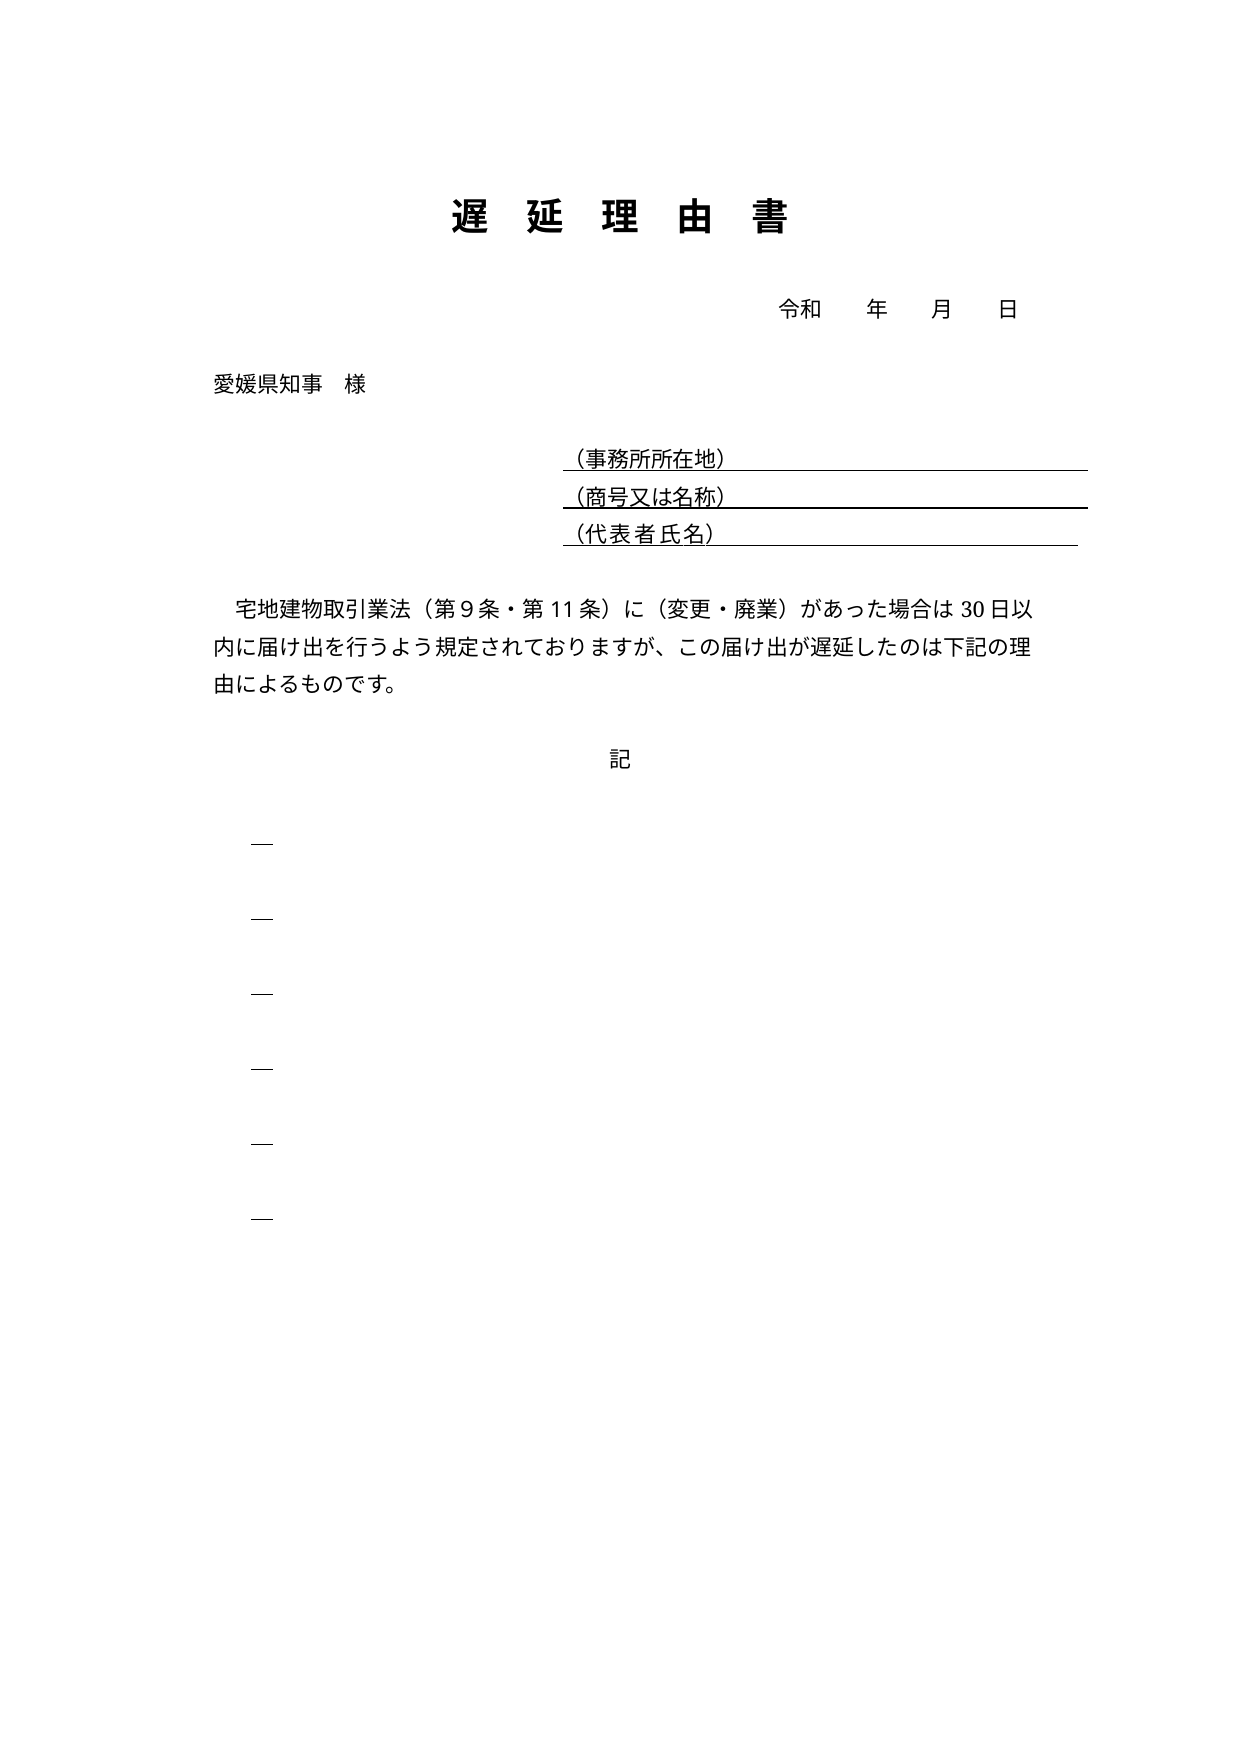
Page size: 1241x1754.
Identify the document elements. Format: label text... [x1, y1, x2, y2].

text （商号又は名称） [148, 477, 1092, 514]
text 遅 延 理 由 書 [148, 177, 1092, 252]
subtitle 記 [148, 739, 1092, 777]
text 愛媛県知事 様 [148, 364, 1092, 402]
text （事務所所在地） [148, 439, 1092, 477]
text （代表者氏名） [148, 514, 1092, 552]
text 宅地建物取引業法（第９条・第11条）に（変更・廃業）があった場合は30日以内に届け出を行うよう規定されておりますが、この届け出が遅延したのは下記の理由によるものです。 [213, 589, 1034, 702]
text 令和 年 月 日 [148, 289, 1019, 327]
